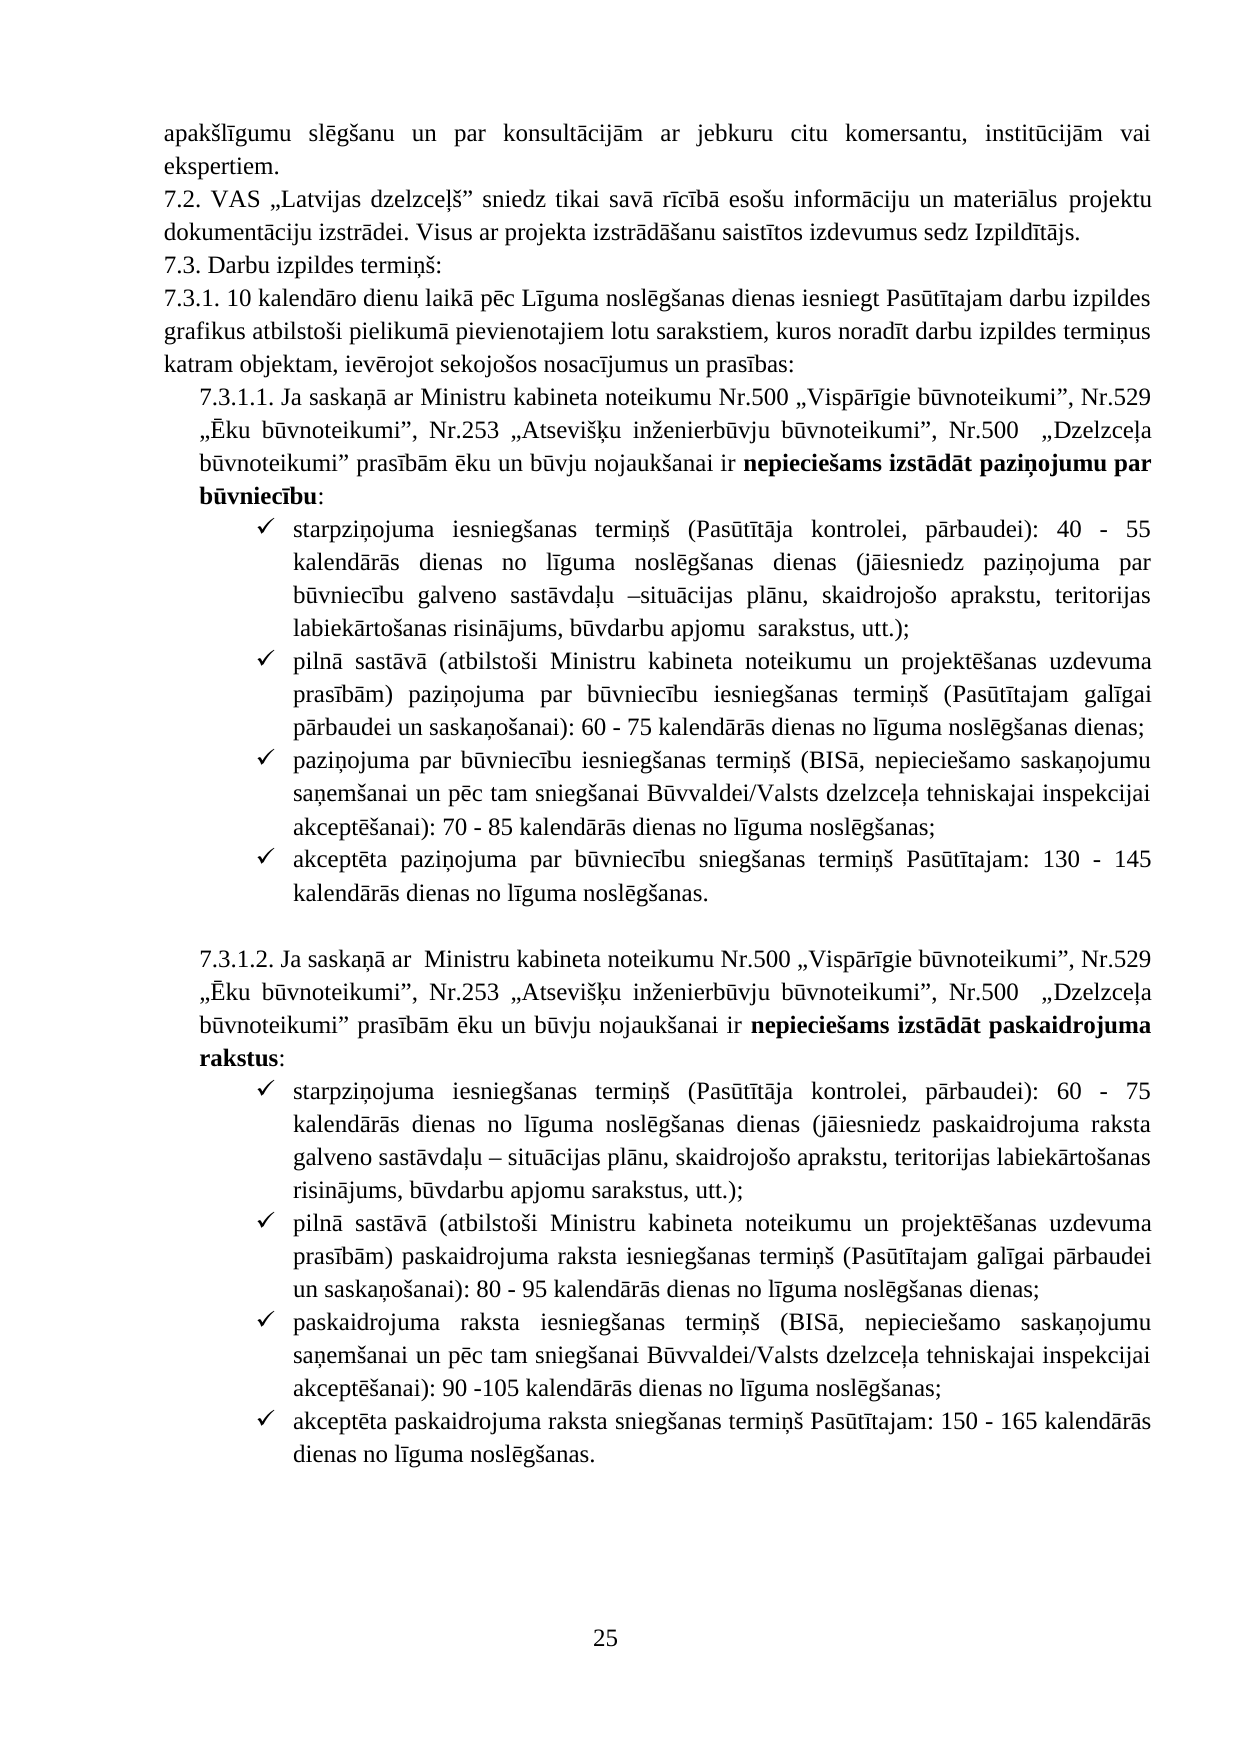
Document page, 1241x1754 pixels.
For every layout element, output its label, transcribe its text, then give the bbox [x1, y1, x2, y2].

text 7.3. Darbu izpildes termiņš: [164, 250, 1152, 279]
text 7.3.1.1. Ja saskaņā ar Ministru kabineta noteikumu Nr.500 „Vispārīgie būvnoteikumi”, Nr.529 „Ēku būvnoteikumi”, Nr.253 „Atsevišķu inženierbūvju būvnoteikumi”, Nr.500 „Dzelzceļa būvnoteikumi” prasībām ēku un būvju nojaukšanai ir nepieciešams izstādāt paziņojumu par būvniecību: [199, 382, 1152, 510]
text 7.3.1.2. Ja saskaņā ar Ministru kabineta noteikumu Nr.500 „Vispārīgie būvnoteikumi”, Nr.529 „Ēku būvnoteikumi”, Nr.253 „Atsevišķu inženierbūvju būvnoteikumi”, Nr.500 „Dzelzceļa būvnoteikumi” prasībām ēku un būvju nojaukšanai ir nepieciešams izstādāt paskaidrojuma rakstus: [199, 944, 1152, 1071]
list 7.2. VAS „Latvijas dzelzceļš” sniedz tikai savā rīcībā esošu informāciju un materiālus projektu dokumentāciju izstrādei. Visus ar projekta izstrādāšanu saistītos izdevumus sedz Izpildītājs. [164, 184, 1152, 246]
list akceptēta paziņojuma par būvniecību sniegšanas termiņš Pasūtītajam: 130 - 145 kalendārās dienas no līguma noslēgšanas. [255, 844, 1152, 906]
list starpziņojuma iesniegšanas termiņš (Pasūtītāja kontrolei, pārbaudei): 40 - 55 kalendārās dienas no līguma noslēgšanas dienas (jāiesniedz paziņojuma par būvniecību galveno sastāvdaļu –situācijas plānu, skaidrojošo aprakstu, teritorijas labiekārtošanas risinājums, būvdarbu apjomu sarakstus, utt.); [255, 514, 1152, 642]
list starpziņojuma iesniegšanas termiņš (Pasūtītāja kontrolei, pārbaudei): 60 - 75 kalendārās dienas no līguma noslēgšanas dienas (jāiesniedz paskaidrojuma raksta galveno sastāvdaļu – situācijas plānu, skaidrojošo aprakstu, teritorijas labiekārtošanas risinājums, būvdarbu apjomu sarakstus, utt.); [255, 1076, 1152, 1203]
list pilnā sastāvā (atbilstoši Ministru kabineta noteikumu un projektēšanas uzdevuma prasībām) paziņojuma par būvniecību iesniegšanas termiņš (Pasūtītajam galīgai pārbaudei un saskaņošanai): 60 - 75 kalendārās dienas no līguma noslēgšanas dienas; [255, 646, 1152, 741]
list paziņojuma par būvniecību iesniegšanas termiņš (BISā, nepieciešamo saskaņojumu saņemšanai un pēc tam sniegšanai Būvvaldei/Valsts dzelzceļa tehniskajai inspekcijai akceptēšanai): 70 - 85 kalendārās dienas no līguma noslēgšanas; [255, 746, 1152, 840]
list akceptēta paskaidrojuma raksta sniegšanas termiņš Pasūtītajam: 150 - 165 kalendārās dienas no līguma noslēgšanas. [255, 1406, 1152, 1468]
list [164, 118, 1152, 180]
list pilnā sastāvā (atbilstoši Ministru kabineta noteikumu un projektēšanas uzdevuma prasībām) paskaidrojuma raksta iesniegšanas termiņš (Pasūtītajam galīgai pārbaudei un saskaņošanai): 80 - 95 kalendārās dienas no līguma noslēgšanas dienas; [255, 1208, 1152, 1303]
list paskaidrojuma raksta iesniegšanas termiņš (BISā, nepieciešamo saskaņojumu saņemšanai un pēc tam sniegšanai Būvvaldei/Valsts dzelzceļa tehniskajai inspekcijai akceptēšanai): 90 -105 kalendārās dienas no līguma noslēgšanas; [255, 1307, 1152, 1402]
text 7.3.1. 10 kalendāro dienu laikā pēc Līguma noslēgšanas dienas iesniegt Pasūtītajam darbu izpildes grafikus atbilstoši pielikumā pievienotajiem lotu sarakstiem, kuros noradīt darbu izpildes termiņus katram objektam, ievērojot sekojošos nosacījumus un prasības: [164, 283, 1152, 378]
